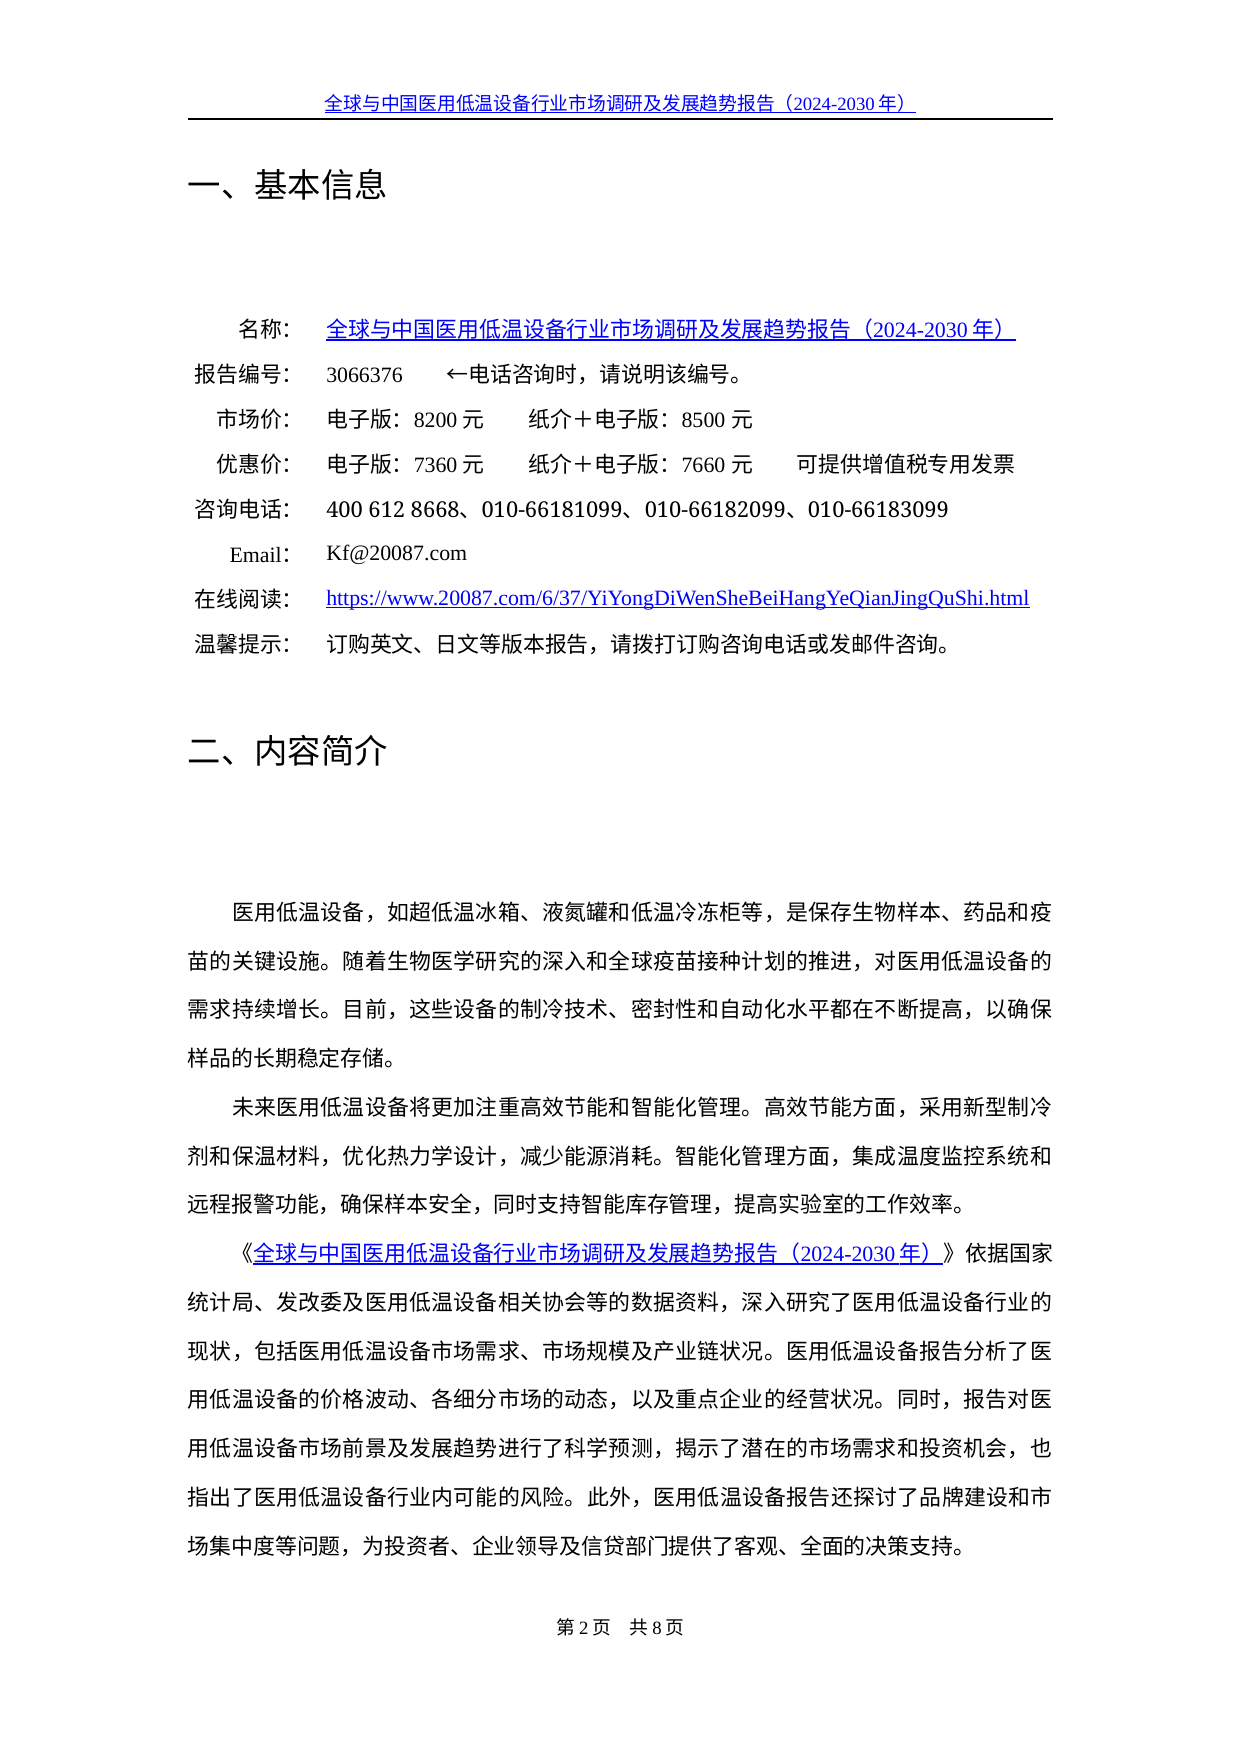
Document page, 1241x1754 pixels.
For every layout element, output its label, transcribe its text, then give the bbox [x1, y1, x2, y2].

table_cell 优惠价： [167, 447, 315, 492]
title 二、内容简介 [187, 717, 1053, 782]
title 一、基本信息 [187, 150, 1053, 215]
table_cell Kf@20087.com [315, 537, 1073, 582]
table_cell 订购英文、日文等版本报告，请拨打订购咨询电话或发邮件咨询。 [315, 627, 1073, 672]
table_cell 温馨提示： [167, 627, 315, 672]
table_cell 市场价： [167, 402, 315, 447]
table_cell 3066376 ←电话咨询时，请说明该编号。 [315, 357, 1073, 402]
table_cell 400 612 8668、010-66181099、010-66182099、010-66183099 [315, 492, 1073, 537]
table_cell 电子版：8200 元 纸介＋电子版：8500 元 [315, 402, 1073, 447]
table_cell 电子版：7360 元 纸介＋电子版：7660 元 可提供增值税专用发票 [315, 447, 1073, 492]
table_cell 报告编号： [167, 357, 315, 402]
table_header 名称： [167, 312, 315, 357]
table_cell 咨询电话： [167, 492, 315, 537]
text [187, 894, 1053, 1561]
table_cell [315, 582, 1073, 627]
table_cell Email： [167, 537, 315, 582]
table_header 全球与中国医用低温设备行业市场调研及发展趋势报告（2024-2030年） [315, 312, 1073, 357]
table_cell 在线阅读： [167, 582, 315, 627]
